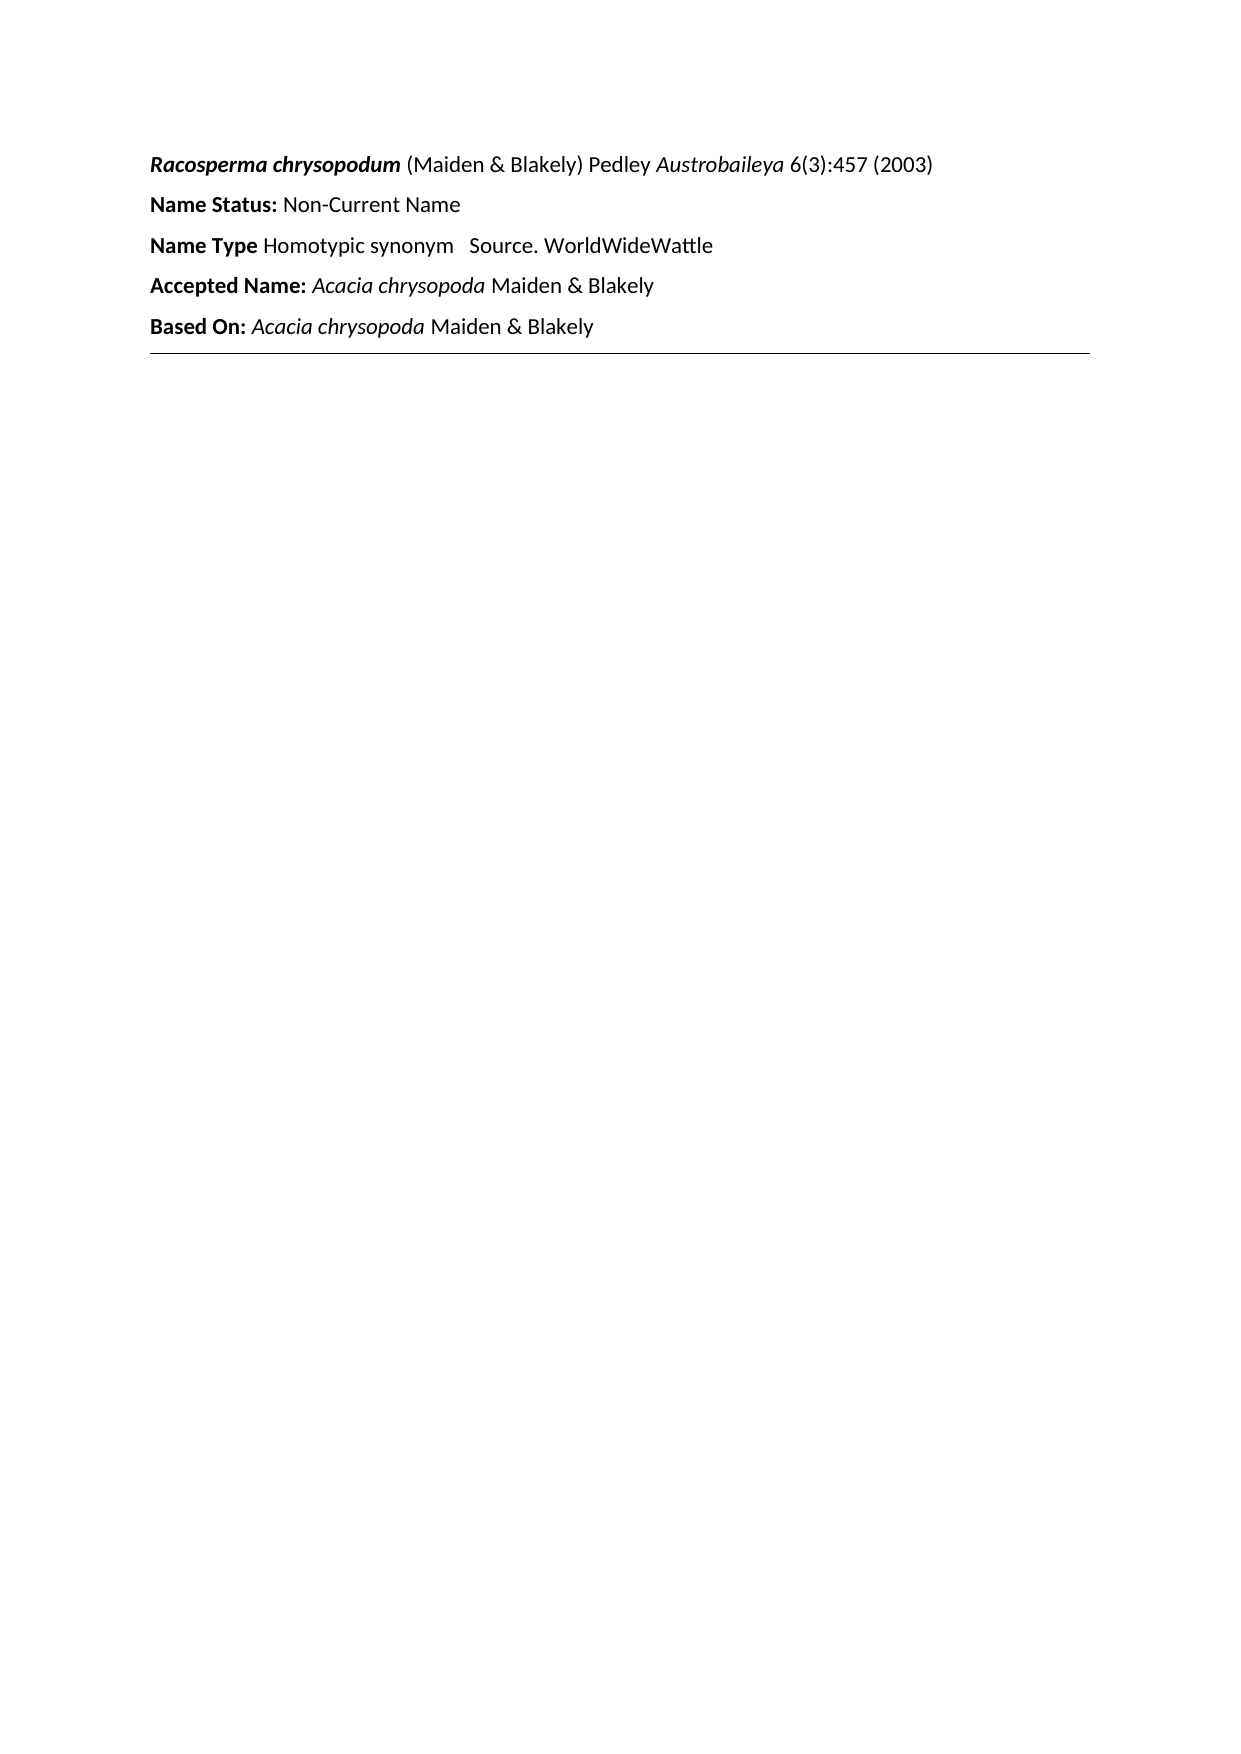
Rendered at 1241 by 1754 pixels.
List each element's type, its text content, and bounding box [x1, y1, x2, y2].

text Based On: Acacia chrysopoda Maiden & Blakely [150, 312, 1090, 340]
text Name Type Homotypic synonym Source. WorldWideWattle [150, 231, 1090, 259]
text Accepted Name: Acacia chrysopoda Maiden & Blakely [150, 272, 1090, 299]
text Name Status: Non-Current Name [150, 191, 1090, 218]
text Racosperma chrysopodum (Maiden & Blakely) Pedley Austrobaileya 6(3):457 (2003) [150, 150, 1090, 178]
